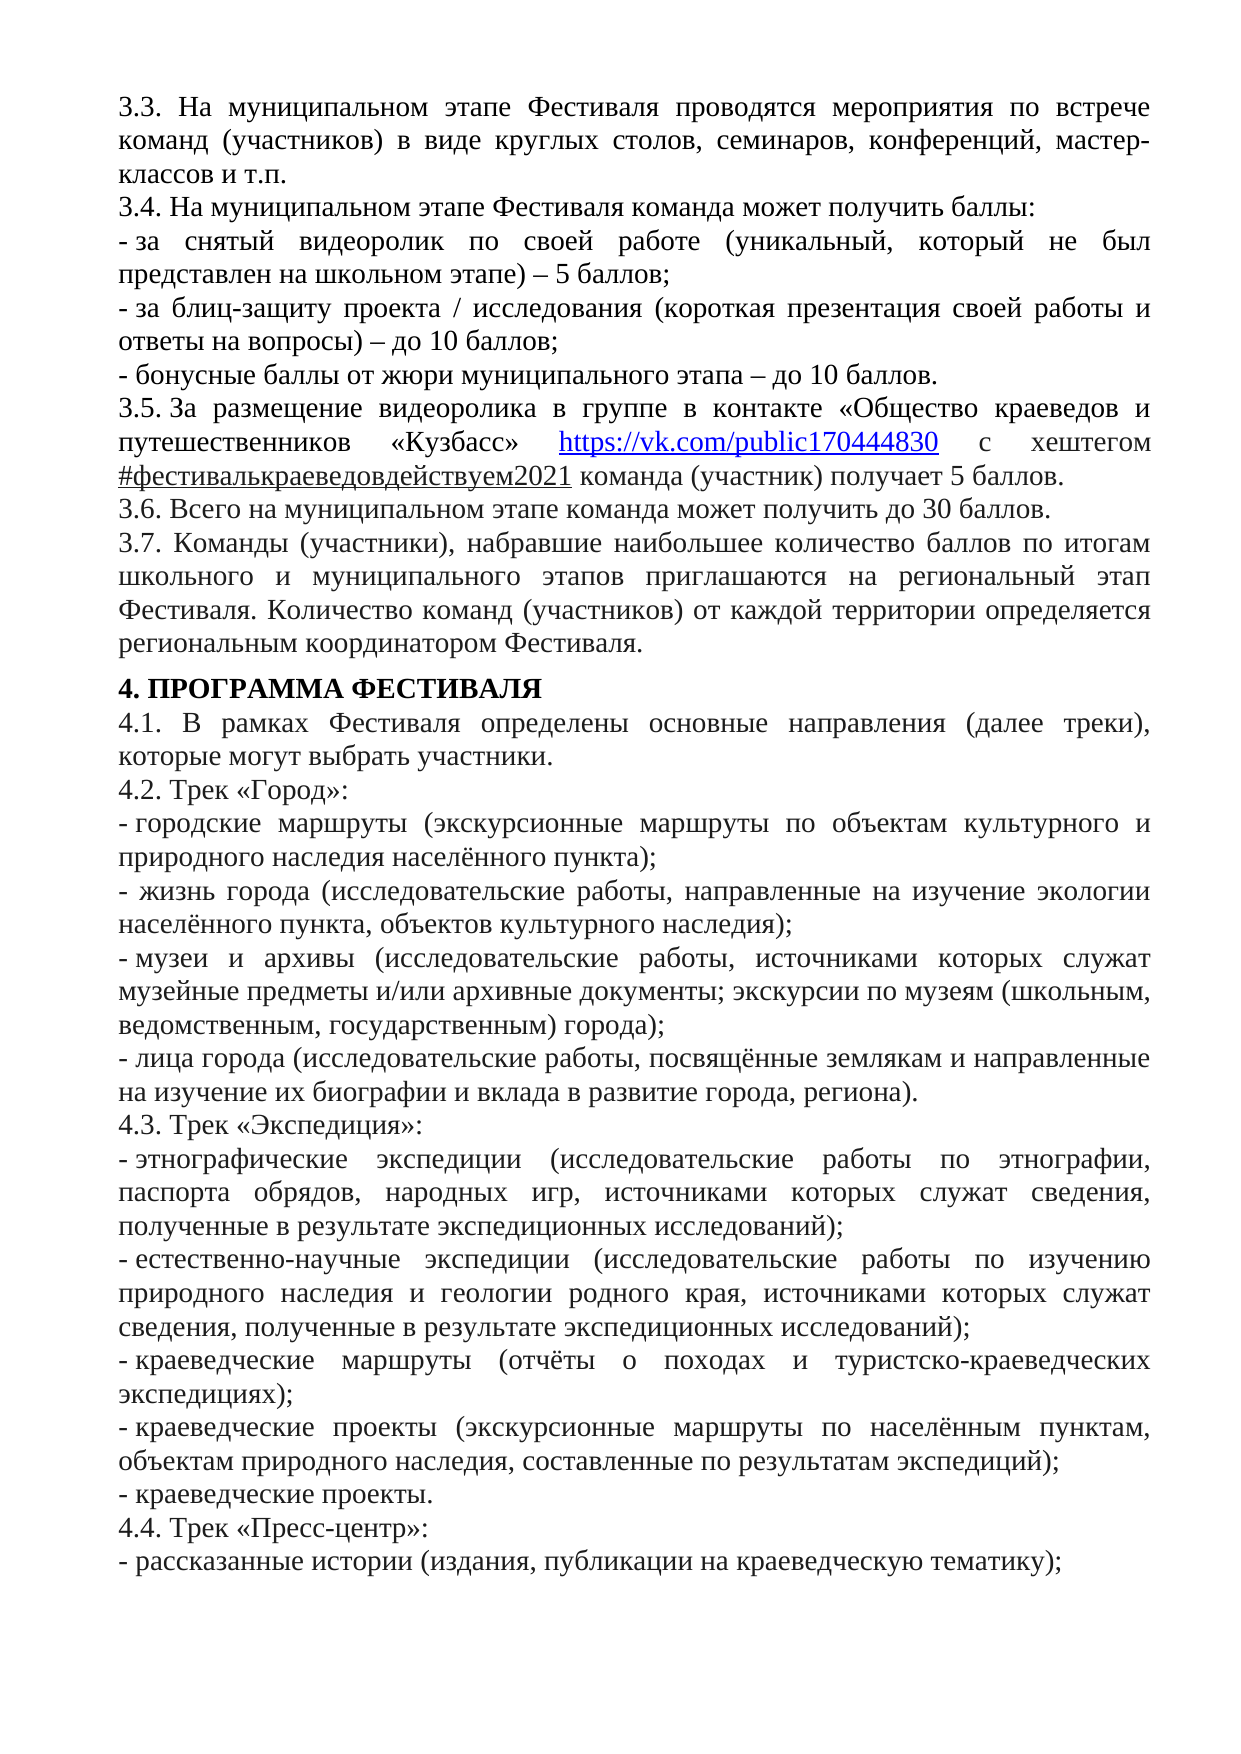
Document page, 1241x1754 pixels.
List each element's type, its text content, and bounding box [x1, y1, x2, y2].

text - городские маршруты (экскурсионные маршруты по объектам культурного и природного наследия населённого пункта); [118, 806, 1152, 873]
text - краеведческие проекты. [118, 1476, 1152, 1510]
text 4.4. Трек «Пресс-центр»: [118, 1510, 1152, 1543]
text 4.2. Трек «Город»: [118, 772, 1152, 806]
text 4.3. Трек «Экспедиция»: [118, 1107, 1152, 1141]
text - жизнь города (исследовательские работы, направленные на изучение экологии населённого пункта, объектов культурного наследия); [118, 873, 1152, 940]
text 4.1. В рамках Фестиваля определены основные направления (далее треки), которые могут выбрать участники. [118, 705, 1152, 772]
text 3.6. Всего на муниципальном этапе команда может получить до 30 баллов. [118, 491, 1152, 525]
text 3.5. За размещение видеоролика в группе в контакте «Общество краеведов и путешественников «Кузбасс» https://vk.com/public170444830 с хештегом #фестивалькраеведовдействуем2021 команда (участник) получает 5 баллов. [118, 391, 1152, 491]
text - лица города (исследовательские работы, посвящённые землякам и направленные на изучение их биографии и вклада в развитие города, региона). [118, 1040, 1152, 1107]
text - краеведческие проекты (экскурсионные маршруты по населённым пунктам, объектам природного наследия, составленные по результатам экспедиций); [118, 1409, 1152, 1476]
text 4. ПРОГРАММА ФЕСТИВАЛЯ [118, 671, 1152, 705]
text - за блиц-защиту проекта / исследования (короткая презентация своей работы и ответы на вопросы) – до 10 баллов; [118, 290, 1152, 357]
text 3.3. На муниципальном этапе Фестиваля проводятся мероприятия по встрече команд (участников) в виде круглых столов, семинаров, конференций, мастер-классов и т.п. [118, 89, 1152, 189]
text - этнографические экспедиции (исследовательские работы по этнографии, паспорта обрядов, народных игр, источниками которых служат сведения, полученные в результате экспедиционных исследований); [118, 1141, 1152, 1242]
text - краеведческие маршруты (отчёты о походах и туристско-краеведческих экспедициях); [118, 1342, 1152, 1409]
text - естественно-научные экспедиции (исследовательские работы по изучению природного наследия и геологии родного края, источниками которых служат сведения, полученные в результате экспедиционных исследований); [118, 1242, 1152, 1342]
text - бонусные баллы от жюри муниципального этапа – до 10 баллов. [118, 357, 1152, 391]
text - музеи и архивы (исследовательские работы, источниками которых служат музейные предметы и/или архивные документы; экскурсии по музеям (школьным, ведомственным, государственным) города); [118, 940, 1152, 1040]
text - рассказанные истории (издания, публикации на краеведческую тематику); [118, 1543, 1152, 1577]
text 3.4. На муниципальном этапе Фестиваля команда может получить баллы: [118, 189, 1152, 223]
text 3.7. Команды (участники), набравшие наибольшее количество баллов по итогам школьного и муниципального этапов приглашаются на региональный этап Фестиваля. Количество команд (участников) от каждой территории определяется региональным координатором Фестиваля. [118, 525, 1152, 659]
text - за снятый видеоролик по своей работе (уникальный, который не был представлен на школьном этапе) – 5 баллов; [118, 223, 1152, 290]
